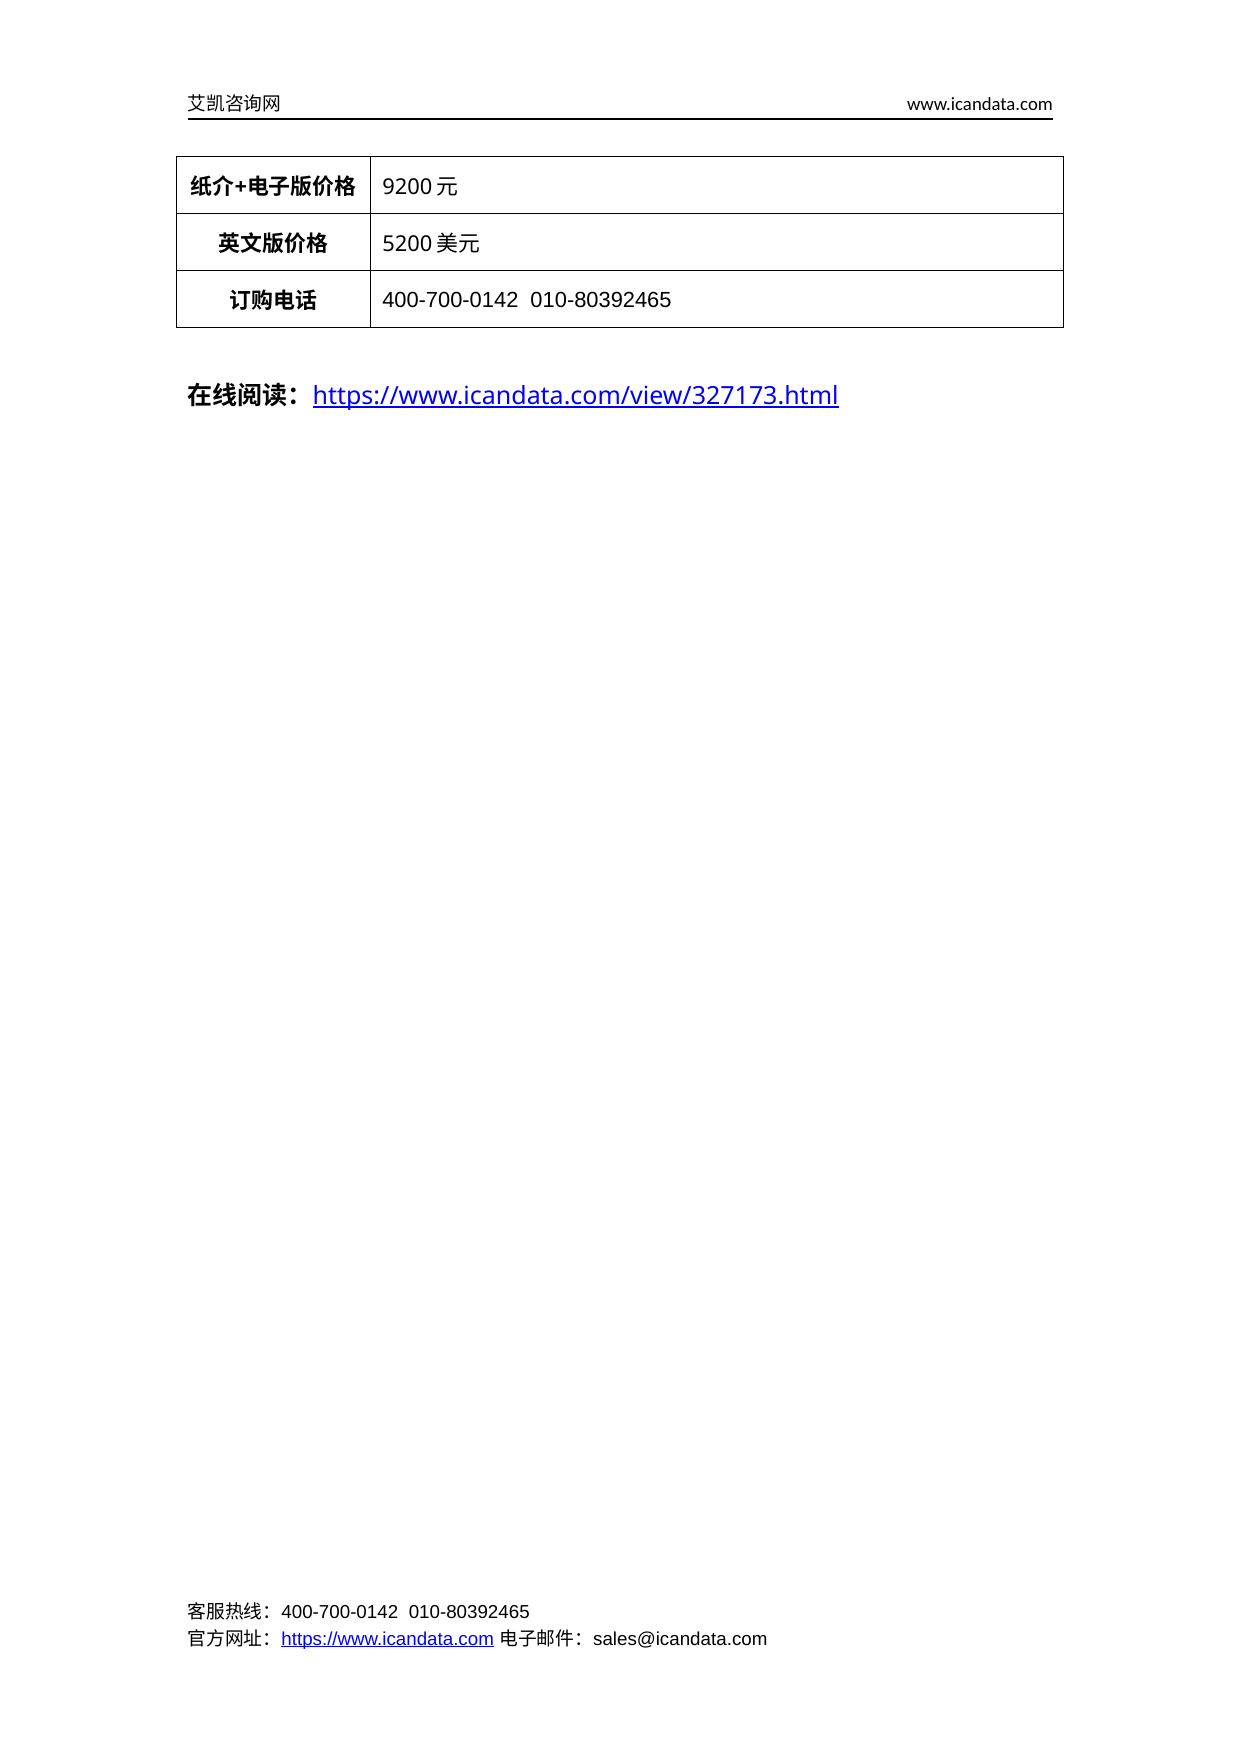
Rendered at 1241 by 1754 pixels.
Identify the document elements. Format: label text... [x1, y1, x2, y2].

table_cell 5200美元 [371, 214, 1063, 270]
text 在线阅读：https://www.icandata.com/view/327173.html [187, 361, 1053, 426]
table_cell 订购电话 [177, 271, 370, 327]
table_cell 400-700-0142 010-80392465 [371, 271, 1063, 327]
table_cell 英文版价格 [177, 214, 370, 270]
table_cell 9200元 [371, 157, 1063, 213]
table_cell 纸介+电子版价格 [177, 157, 370, 213]
